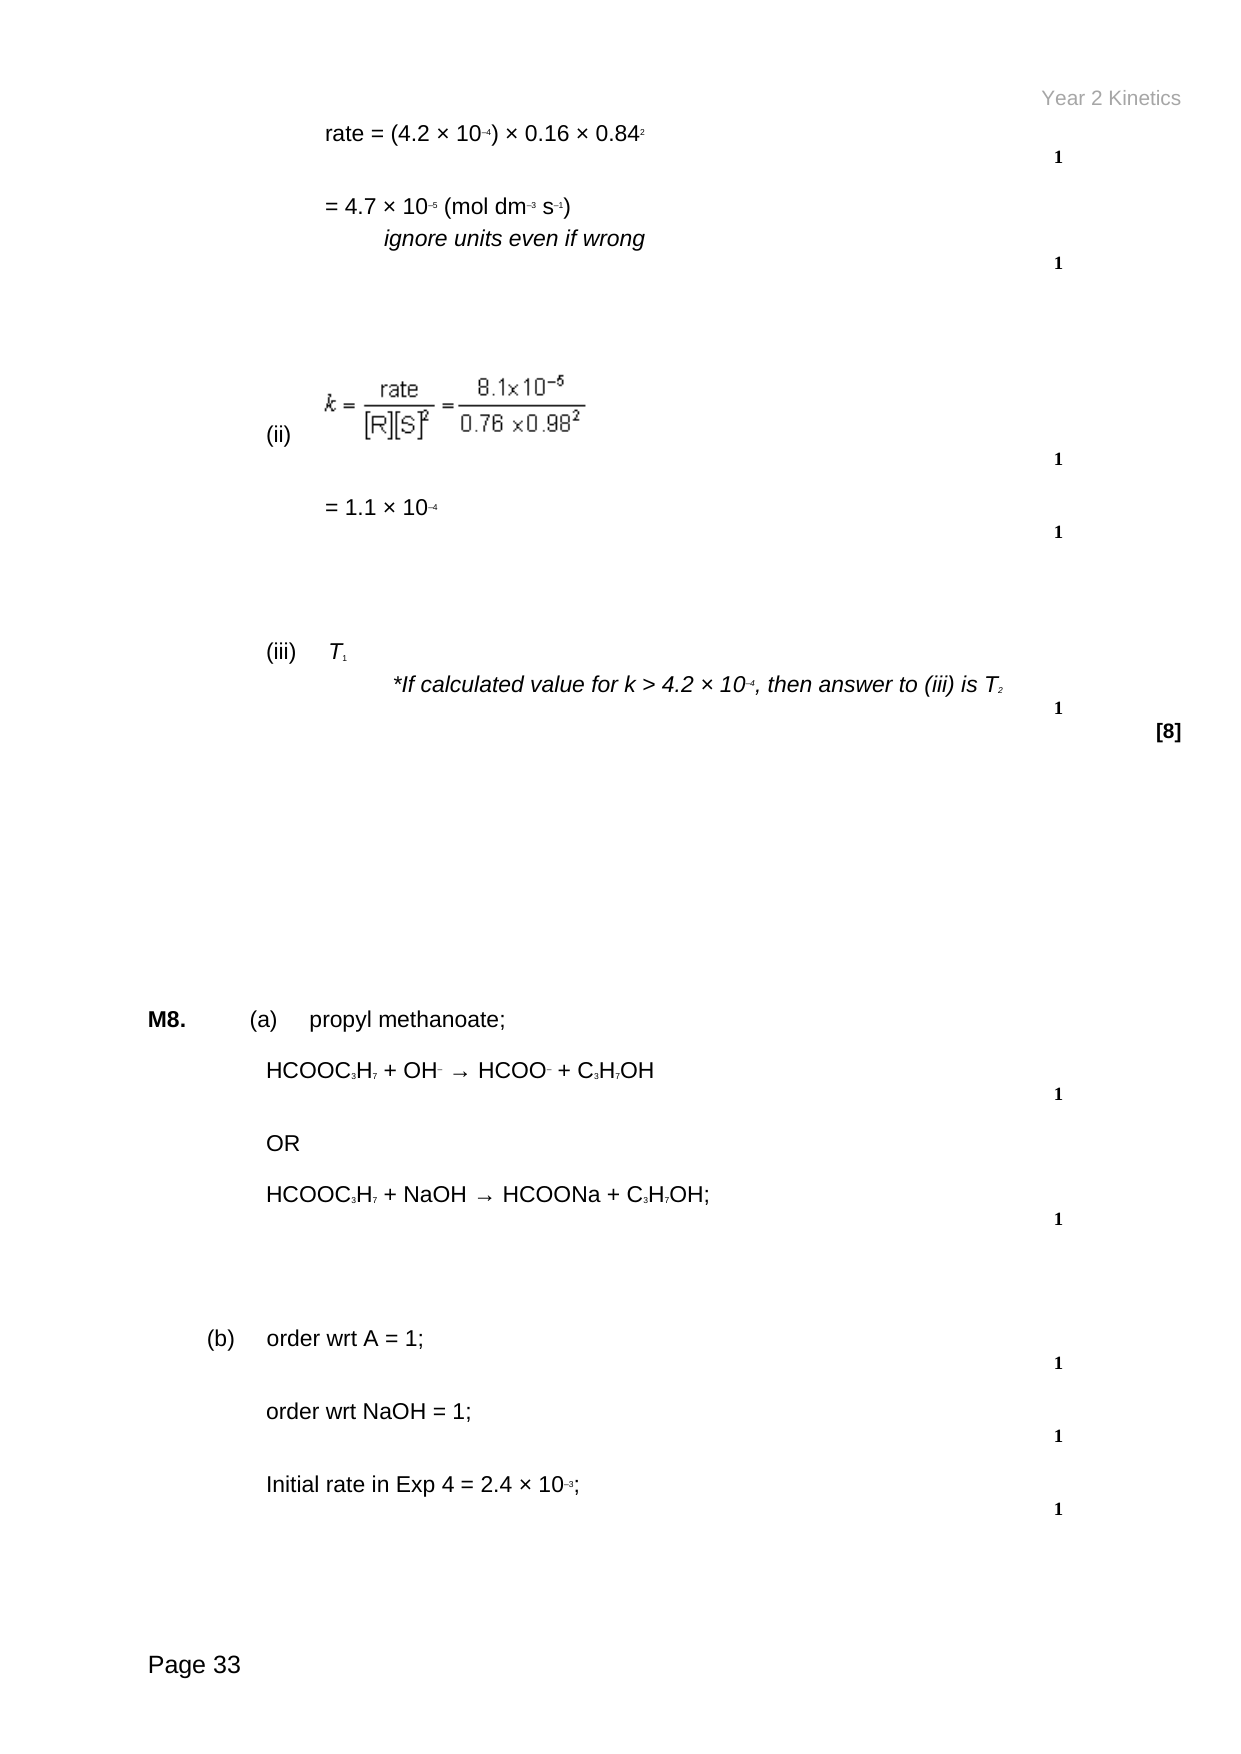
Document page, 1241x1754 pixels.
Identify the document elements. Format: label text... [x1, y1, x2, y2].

text rate = (4.2 × 10–4) × 0.16 × 0.842 [325, 120, 1122, 146]
text 1 [148, 1208, 1063, 1229]
text 1 [148, 1424, 1063, 1446]
text order wrt NaOH = 1; [266, 1398, 1122, 1424]
text (b) order wrt A = 1; [207, 1325, 1122, 1352]
text (iii) T1 [266, 638, 1122, 665]
text [8] [148, 719, 1181, 743]
text = 1.1 × 10–4 [325, 494, 1122, 521]
text 1 [148, 448, 1063, 469]
text HCOOC3H7 + OH– → HCOO– + C3H7OH [266, 1057, 1122, 1083]
text 1 [148, 146, 1063, 168]
text 1 [148, 697, 1063, 719]
text Initial rate in Exp 4 = 2.4 × 10–3; [266, 1471, 1122, 1497]
text *If calculated value for k > 4.2 × 10–4, then answer to (iii) is T2 [384, 671, 1004, 697]
text HCOOC3H7 + NaOH → HCOONa + C3H7OH; [266, 1181, 1122, 1208]
picture [322, 369, 592, 443]
text M8. (a) propyl methanoate; [148, 1006, 1122, 1032]
text 1 [148, 252, 1063, 273]
text 1 [148, 1352, 1063, 1373]
text = 4.7 × 10–5 (mol dm–3 s–1) [325, 193, 1122, 219]
text OR [266, 1130, 1122, 1156]
text ignore units even if wrong [384, 225, 1004, 252]
text 1 [148, 521, 1063, 542]
text 1 [148, 1083, 1063, 1105]
text 1 [148, 1497, 1063, 1519]
